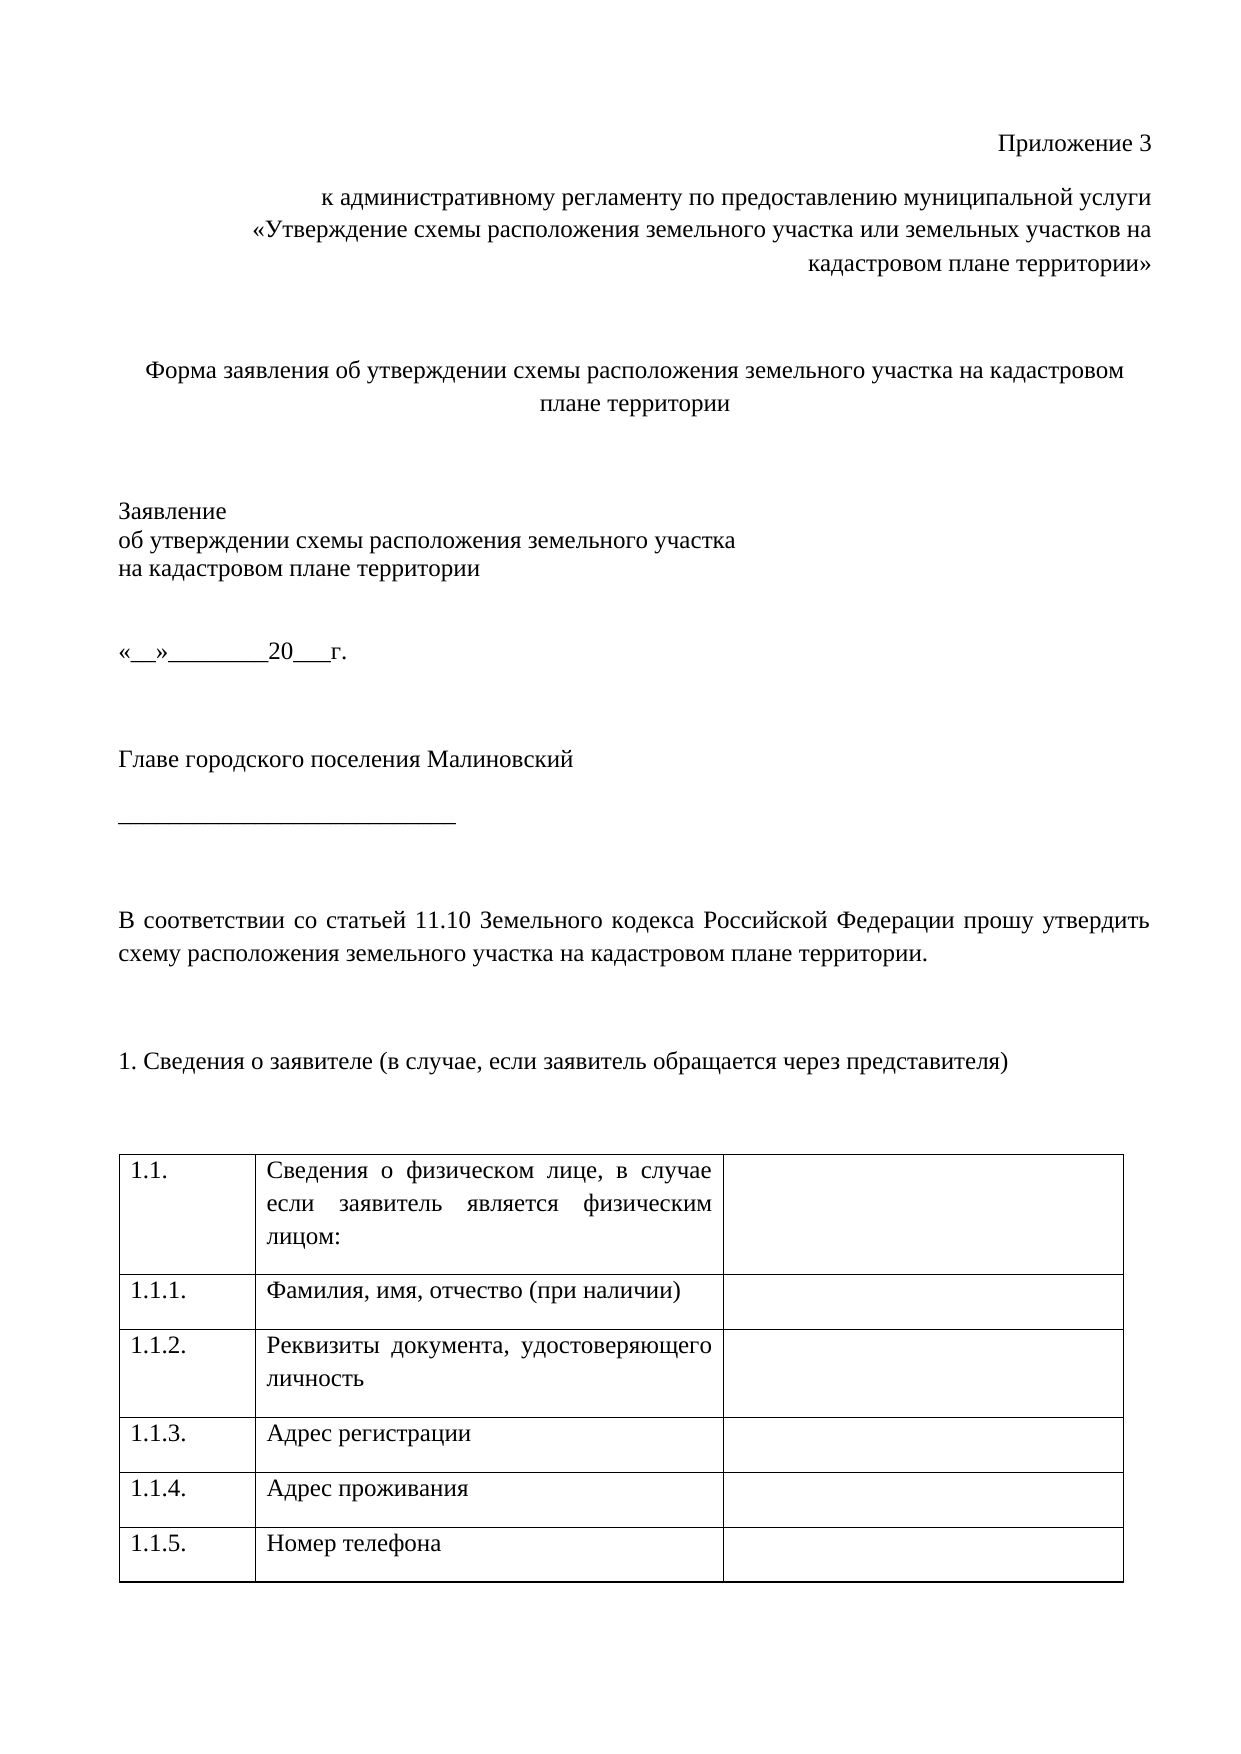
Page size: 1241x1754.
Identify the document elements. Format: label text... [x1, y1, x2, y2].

table_header 1.1. [120, 1155, 255, 1274]
text Заявление [118, 496, 1152, 525]
text об утверждении схемы расположения земельного участка [118, 525, 1152, 553]
table_header Сведения о физическом лице, в случае если заявитель является физическим лицом: [256, 1155, 723, 1274]
table_cell [724, 1473, 1123, 1527]
table_cell [724, 1418, 1123, 1472]
text 1. Сведения о заявителе (в случае, если заявитель обращается через представителя) [118, 1046, 1152, 1075]
text на кадастровом плане территории [118, 553, 1152, 582]
table_cell 1.1.3. [120, 1418, 255, 1472]
table_cell [724, 1275, 1123, 1329]
text к административному регламенту по предоставлению муниципальной услуги «Утверждение схемы расположения земельного участка или земельных участков на кадастровом плане территории» [118, 182, 1152, 276]
text Главе городского поселения Малиновский [118, 744, 1152, 773]
text ___________________________ [118, 798, 1152, 826]
text В соответствии со статьей 11.10 Земельного кодекса Российской Федерации прошу утвердить схему расположения земельного участка на кадастровом плане территории. [118, 905, 1152, 967]
text Форма заявления об утверждении схемы расположения земельного участка на кадастровом плане территории [118, 355, 1152, 417]
table_cell Адрес регистрации [256, 1418, 723, 1472]
table_cell 1.1.4. [120, 1473, 255, 1527]
text Приложение 3 [118, 128, 1152, 156]
table_cell Реквизиты документа, удостоверяющего личность [256, 1330, 723, 1417]
table_cell [724, 1330, 1123, 1417]
table_cell 1.1.5. [120, 1528, 255, 1581]
table_cell [724, 1528, 1123, 1581]
table_cell Номер телефона [256, 1528, 723, 1581]
table_cell 1.1.2. [120, 1330, 255, 1417]
text «__»________20___г. [118, 636, 1152, 665]
table_header [724, 1155, 1123, 1274]
table_cell 1.1.1. [120, 1275, 255, 1329]
table_cell Фамилия, имя, отчество (при наличии) [256, 1275, 723, 1329]
table_cell Адрес проживания [256, 1473, 723, 1527]
